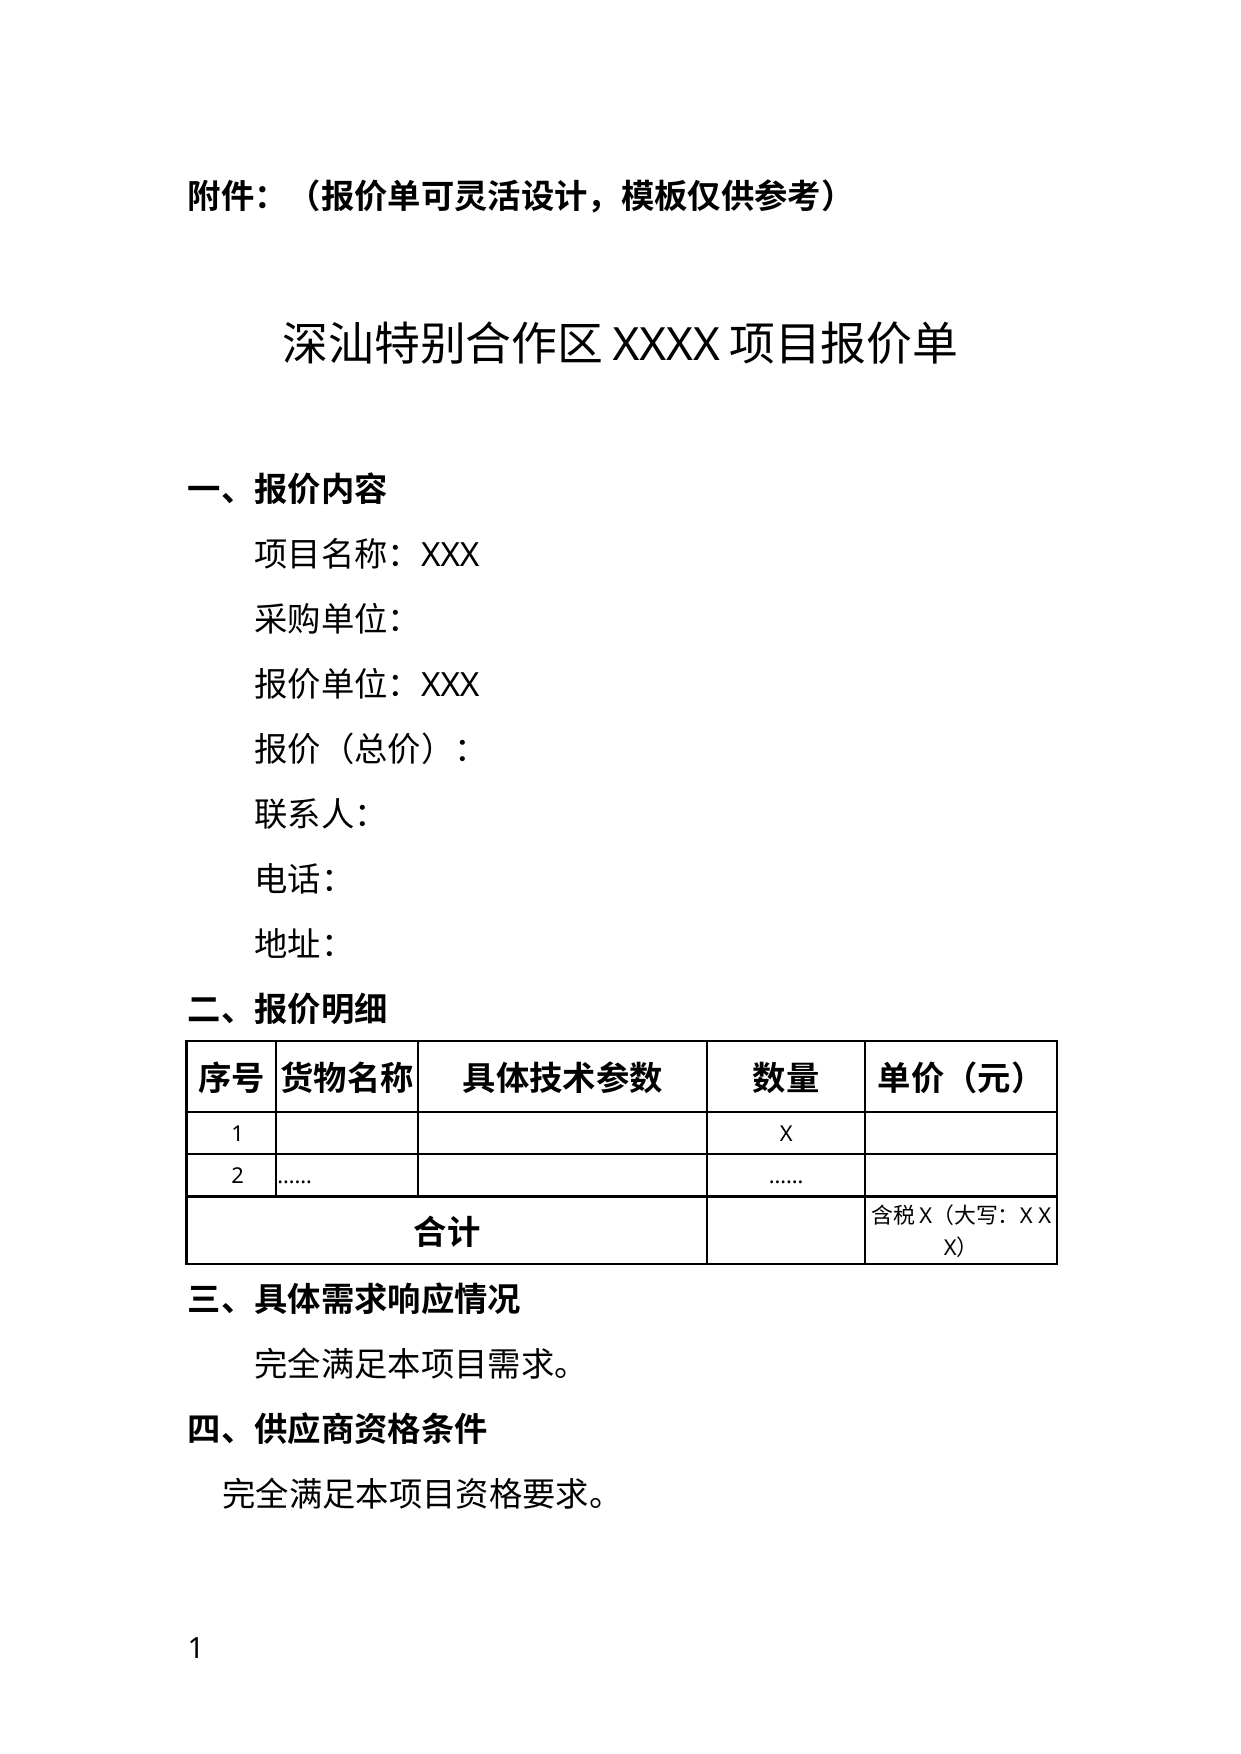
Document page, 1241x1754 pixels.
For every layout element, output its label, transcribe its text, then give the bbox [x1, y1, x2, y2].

table_cell X [708, 1113, 864, 1153]
table_header 具体技术参数 [419, 1042, 706, 1111]
table_cell 2 [188, 1155, 275, 1195]
list 完全满足本项目需求。 [187, 1329, 1053, 1394]
table_header 序号 [188, 1042, 275, 1111]
table_cell 合计 [188, 1198, 706, 1262]
list 三、具体需求响应情况 [187, 1265, 1053, 1329]
table_cell [708, 1198, 864, 1262]
text 项目名称：XXX [187, 519, 1053, 584]
text 附件：（报价单可灵活设计，模板仅供参考） [187, 162, 1053, 227]
text 一、报价内容 [187, 454, 1053, 519]
text 二、报价明细 [187, 974, 1053, 1039]
table_cell [866, 1113, 1056, 1153]
table_header 数量 [708, 1042, 864, 1111]
table_cell [419, 1113, 706, 1153]
table_cell 含税X（大写：X X X） [866, 1198, 1056, 1262]
text 联系人： [187, 779, 1053, 844]
table_cell …… [708, 1155, 864, 1195]
text 报价（总价）： [187, 714, 1053, 779]
text 报价单位：XXX [187, 649, 1053, 714]
text 采购单位： [187, 584, 1053, 649]
table_cell [277, 1113, 417, 1153]
table_cell …… [277, 1155, 417, 1195]
table_cell [419, 1155, 706, 1195]
table_header 货物名称 [277, 1042, 417, 1111]
table_header 单价（元） [866, 1042, 1056, 1111]
text 电话： [187, 844, 1053, 909]
table_cell [866, 1155, 1056, 1195]
text 深汕特别合作区XXXX项目报价单 [187, 292, 1053, 389]
table_cell 1 [188, 1113, 275, 1153]
text 地址： [187, 909, 1053, 974]
list 完全满足本项目资格要求。 [187, 1459, 1053, 1524]
list 四、供应商资格条件 [187, 1394, 1053, 1459]
